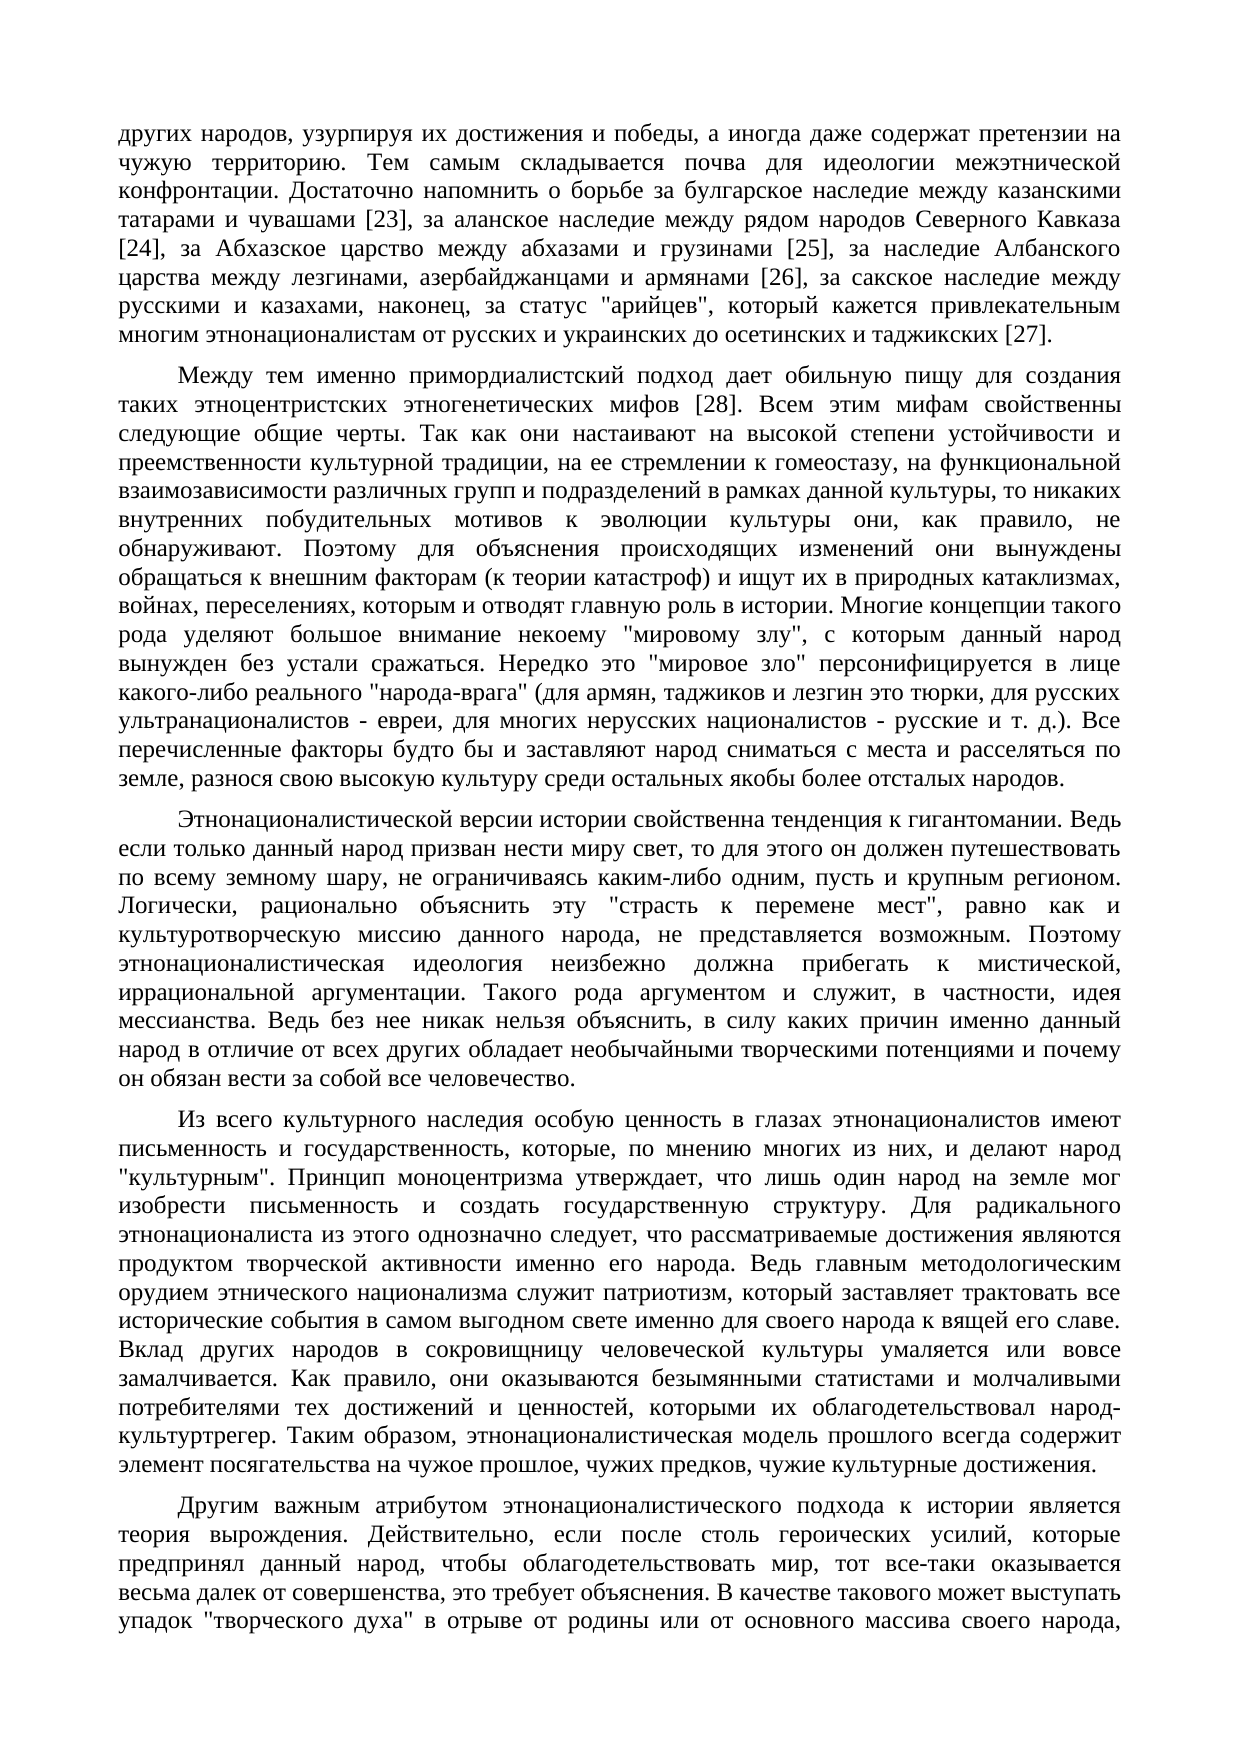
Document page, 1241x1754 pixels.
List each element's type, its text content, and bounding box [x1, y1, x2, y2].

text Между тем именно примордиалистский подход дает обильную пищу для создания таких этноцентристских этногенетических мифов [28]. Всем этим мифам свойственны следующие общие черты. Так как они настаивают на высокой степени устойчивости и преемственности культурной традиции, на ее стремлении к гомеостазу, на функциональной взаимозависимости различных групп и подразделений в рамках данной культуры, то никаких внутренних побудительных мотивов к эволюции культуры они, как правило, не обнаруживают. Поэтому для объяснения происходящих изменений они вынуждены обращаться к внешним факторам (к теории катастроф) и ищут их в природных катаклизмах, войнах, переселениях, которым и отводят главную роль в истории. Многие концепции такого рода уделяют большое внимание некоему "мировому злу", с которым данный народ вынужден без устали сражаться. Нередко это "мировое зло" персонифицируется в лице какого-либо реального "народа-врага" (для армян, таджиков и лезгин это тюрки, для русских ультранационалистов - евреи, для многих нерусских националистов - русские и т. д.). Все перечисленные факторы будто бы и заставляют народ сниматься с места и расселяться по земле, разнося свою высокую культуру среди остальных якобы более отсталых народов. [118, 361, 1122, 792]
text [118, 118, 1122, 348]
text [118, 1491, 1122, 1634]
text Из всего культурного наследия особую ценность в глазах этнонационалистов имеют письменность и государственность, которые, по мнению многих из них, и делают народ "культурным". Принцип моноцентризма утверждает, что лишь один народ на земле мог изобрести письменность и создать государственную структуру. Для радикального этнонационалиста из этого однозначно следует, что рассматриваемые достижения являются продуктом творческой активности именно его народа. Ведь главным методологическим орудием этнического национализма служит патриотизм, который заставляет трактовать все исторические события в самом выгодном свете именно для своего народа к вящей его славе. Вклад других народов в сокровищницу человеческой культуры умаляется или вовсе замалчивается. Как правило, они оказываются безымянными статистами и молчаливыми потребителями тех достижений и ценностей, которыми их облагодетельствовал народ-культуртрегер. Таким образом, этнонационалистическая модель прошлого всегда содержит элемент посягательства на чужое прошлое, чужих предков, чужие культурные достижения. [118, 1104, 1122, 1478]
text Этнонационалистической версии истории свойственна тенденция к гигантомании. Ведь если только данный народ призван нести миру свет, то для этого он должен путешествовать по всему земному шару, не ограничиваясь каким-либо одним, пусть и крупным регионом. Логически, рационально объяснить эту "страсть к перемене мест", равно как и культуротворческую миссию данного народа, не представляется возможным. Поэтому этнонационалистическая идеология неизбежно должна прибегать к мистической, иррациональной аргументации. Такого рода аргументом и служит, в частности, идея мессианства. Ведь без нее никак нельзя объяснить, в силу каких причин именно данный народ в отличие от всех других обладает необычайными творческими потенциями и почему он обязан вести за собой все человечество. [118, 804, 1122, 1092]
